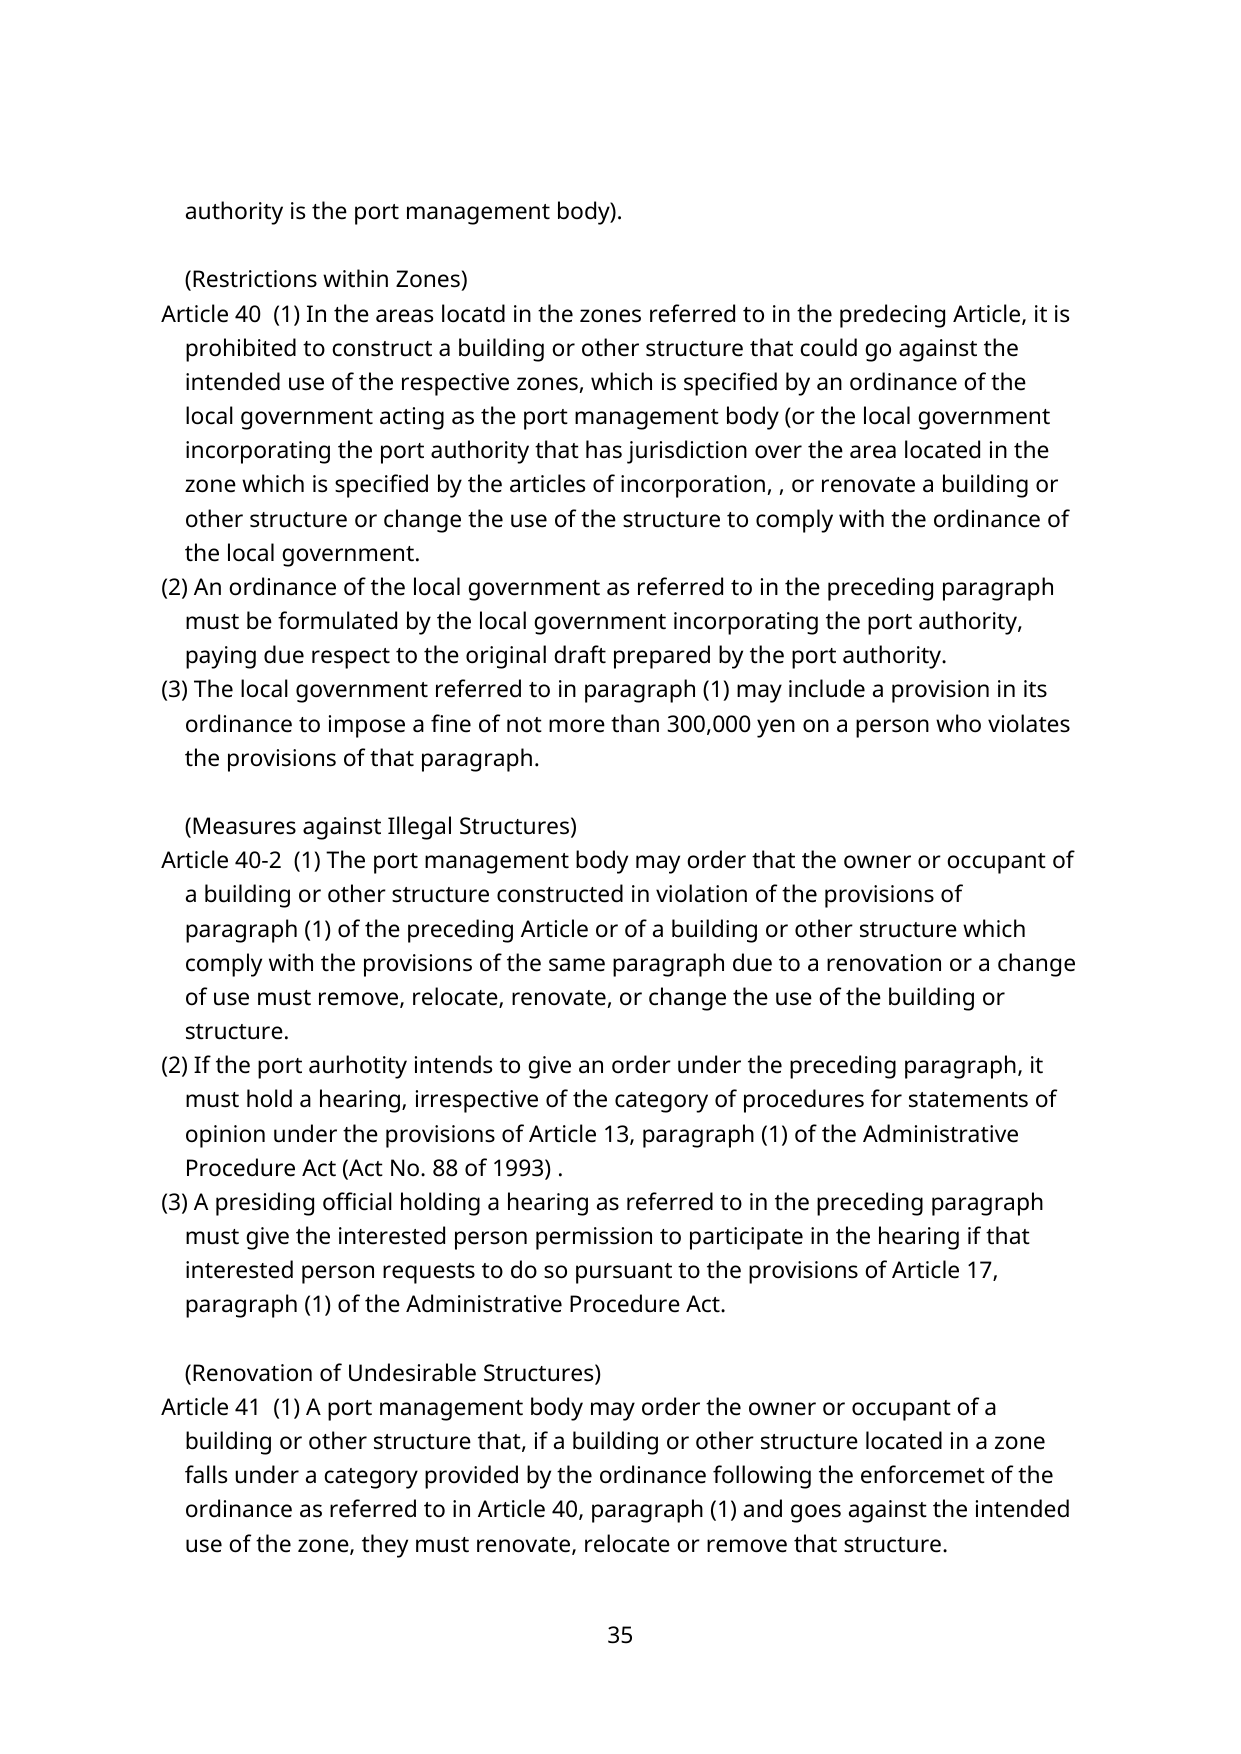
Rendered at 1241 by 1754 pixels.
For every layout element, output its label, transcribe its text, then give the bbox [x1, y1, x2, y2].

text Article 41 (1) A port management body may order the owner or occupant of a building or other structure that, if a building or other structure located in a zone falls under a category provided by the ordinance following the enforcemet of the ordinance as referred to in Article 40, paragraph (1) and goes against the intended use of the zone, they must renovate, relocate or remove that structure. [161, 1389, 1079, 1560]
text (Restrictions within Zones) [184, 262, 1079, 296]
text (Renovation of Undesirable Structures) [184, 1355, 1079, 1389]
text Article 40 (1) In the areas locatd in the zones referred to in the predecing Article, it is prohibited to construct a building or other structure that could go against the intended use of the respective zones, which is specified by an ordinance of the local government acting as the port management body (or the local government incorporating the port authority that has jurisdiction over the area located in the zone which is specified by the articles of incorporation, , or renovate a building or other structure or change the use of the structure to comply with the ordinance of the local government. [161, 296, 1079, 569]
text (3) The local government referred to in paragraph (1) may include a provision in its ordinance to impose a fine of not more than 300,000 yen on a person who violates the provisions of that paragraph. [161, 672, 1079, 774]
text (3) A presiding official holding a hearing as referred to in the preceding paragraph must give the interested person permission to participate in the hearing if that interested person requests to do so pursuant to the provisions of Article 17, paragraph (1) of the Administrative Procedure Act. [161, 1184, 1079, 1321]
text Article 40-2 (1) The port management body may order that the owner or occupant of a building or other structure constructed in violation of the provisions of paragraph (1) of the preceding Article or of a building or other structure which comply with the provisions of the same paragraph due to a renovation or a change of use must remove, relocate, renovate, or change the use of the building or structure. [161, 843, 1079, 1048]
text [161, 194, 1079, 228]
text (2) If the port aurhotity intends to give an order under the preceding paragraph, it must hold a hearing, irrespective of the category of procedures for statements of opinion under the provisions of Article 13, paragraph (1) of the Administrative Procedure Act (Act No. 88 of 1993) . [161, 1048, 1079, 1184]
text (Measures against Illegal Structures) [184, 809, 1079, 843]
text (2) An ordinance of the local government as referred to in the preceding paragraph must be formulated by the local government incorporating the port authority, paying due respect to the original draft prepared by the port authority. [161, 569, 1079, 672]
